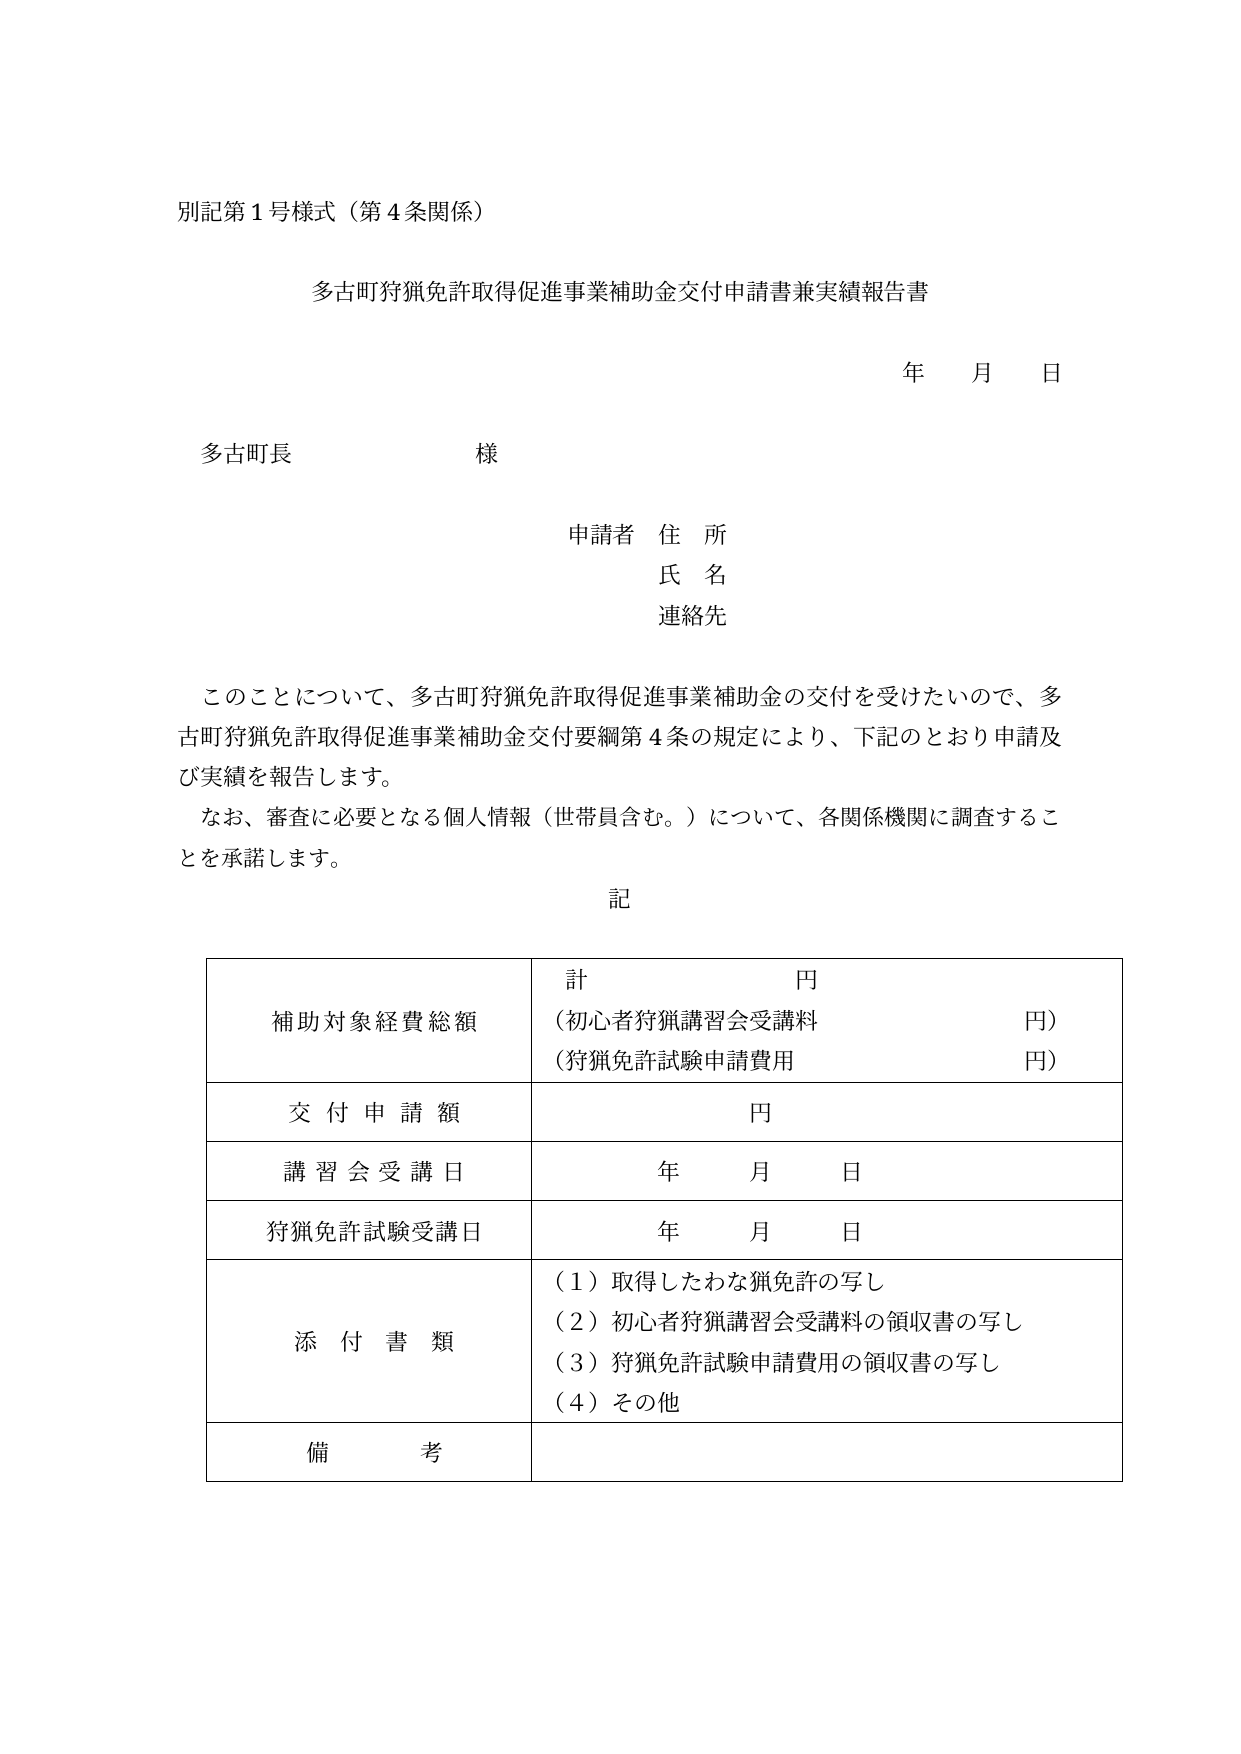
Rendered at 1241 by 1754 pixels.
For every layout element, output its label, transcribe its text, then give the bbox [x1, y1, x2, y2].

table_header 補助対象経費総額 [207, 959, 531, 1082]
table_cell 交付申請額 [207, 1083, 531, 1141]
table_cell 円 [532, 1083, 1122, 1141]
table_cell 講習会受講日 [207, 1142, 531, 1200]
table_cell （１）取得したわな猟免許の写し （２）初心者狩猟講習会受講料の領収書の写し （３）狩猟免許試験申請費用の領収書の写し （４）その他 [532, 1260, 1122, 1422]
text このことについて、多古町狩猟免許取得促進事業補助金の交付を受けたいので、多古町狩猟免許取得促進事業補助金交付要綱第4条の規定により、下記のとおり申請及び実績を報告します。 [177, 675, 1063, 796]
text 氏 名 [177, 554, 1063, 594]
text 多古町狩猟免許取得促進事業補助金交付申請書兼実績報告書 [177, 271, 1063, 311]
subtitle 記 [177, 877, 1063, 917]
table_cell 備考 [207, 1423, 531, 1481]
text なお、審査に必要となる個人情報（世帯員含む。）について、各関係機関に調査することを承諾します。 [177, 796, 1063, 877]
table_cell 狩猟免許試験受講日 [207, 1201, 531, 1259]
table_header 計 円 （初心者狩猟講習会受講料 円） （狩猟免許試験申請費用 円） [532, 959, 1122, 1082]
text 連絡先 [177, 594, 971, 634]
text 別記第1号様式（第4条関係） [177, 190, 1063, 230]
text 多古町長 様 [177, 432, 971, 473]
text 年 月 日 [177, 352, 1063, 392]
text 申請者 住 所 [177, 513, 971, 554]
table_cell [532, 1423, 1122, 1481]
table_cell 年 月 日 [532, 1201, 1122, 1259]
table_cell 添付書類 [207, 1260, 531, 1422]
table_cell 年 月 日 [532, 1142, 1122, 1200]
